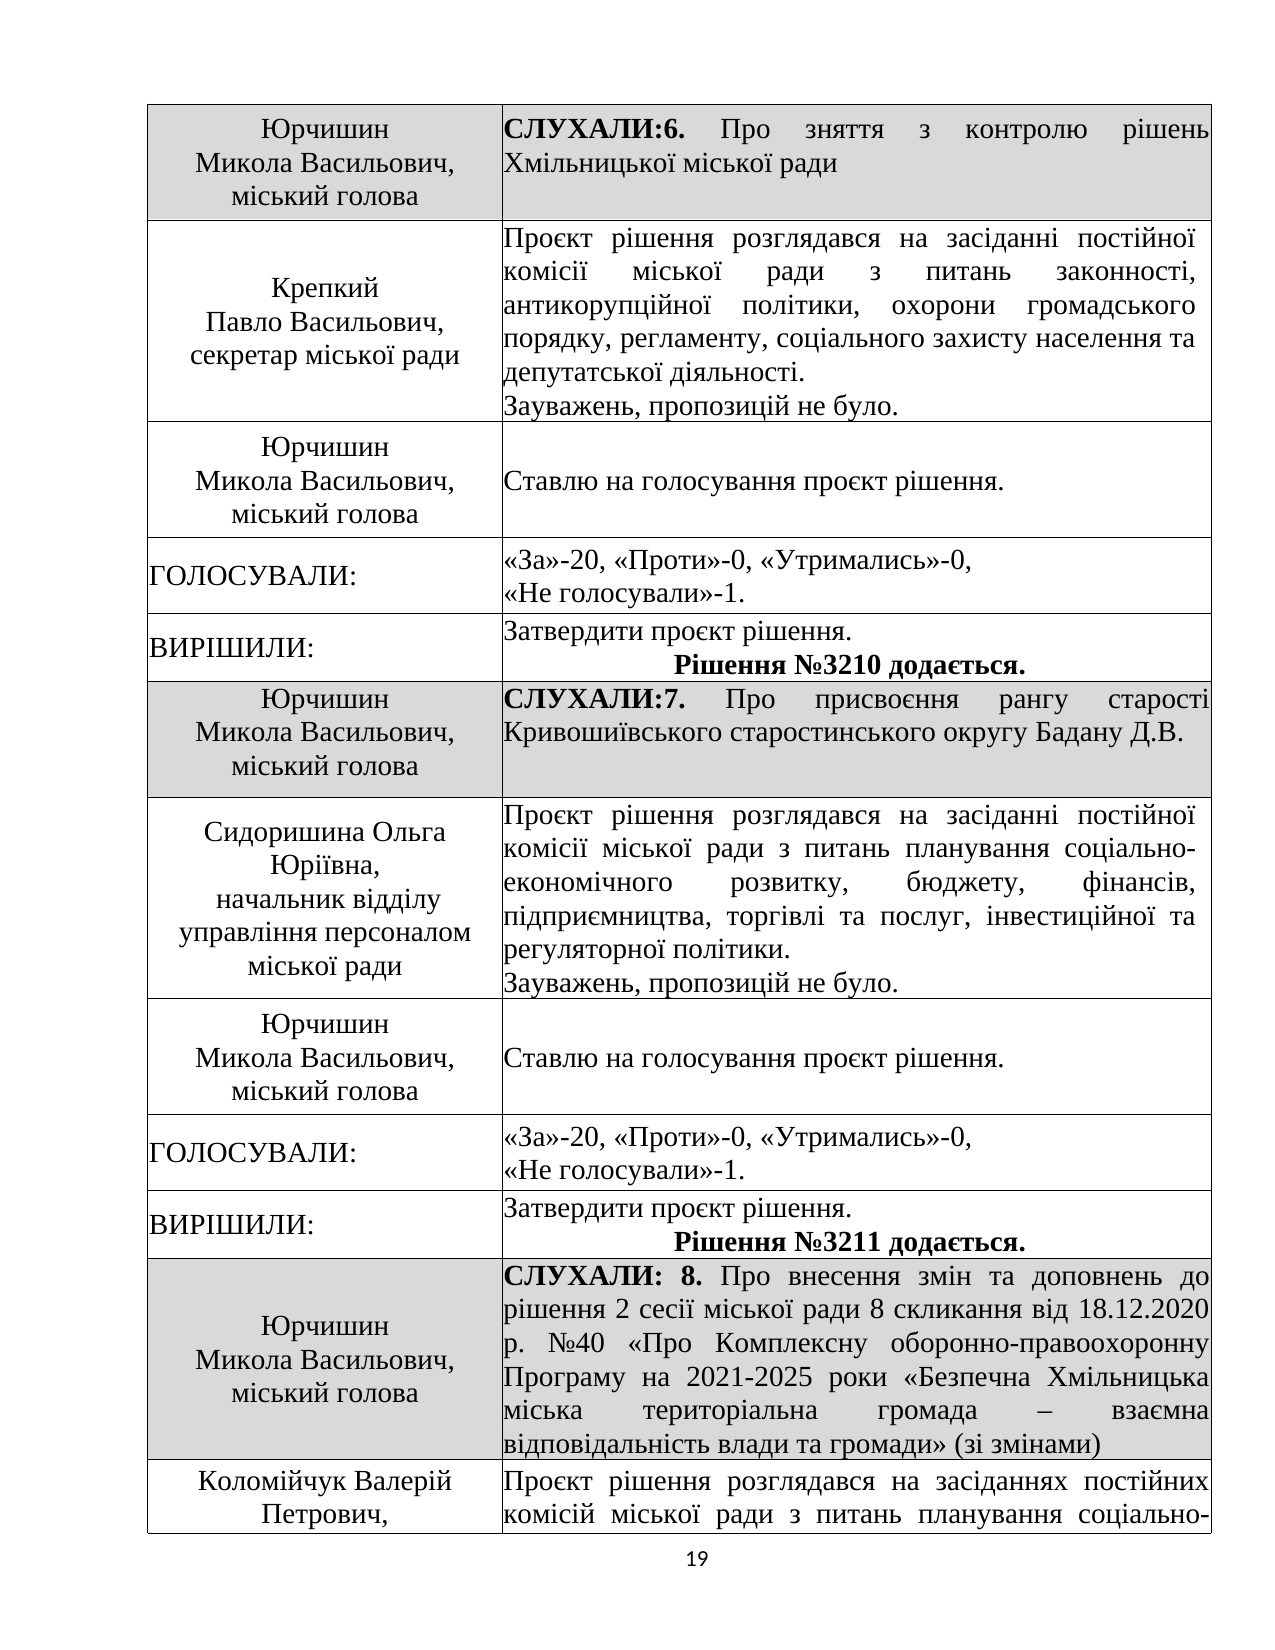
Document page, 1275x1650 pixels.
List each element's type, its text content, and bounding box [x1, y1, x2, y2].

table_cell Проєкт рішення розглядався на засіданні постійної комісії міської ради з питань планування соціально-економічного розвитку, бюджету, фінансів, підприємництва, торгівлі та послуг, інвестиційної та регуляторної політики. Зауважень, пропозицій не було. [503, 798, 1211, 998]
table_cell СЛУХАЛИ:7. Про присвоєння рангу старості Кривошиївського старостинського округу Бадану Д.В. [503, 682, 1211, 797]
table_cell ГОЛОСУВАЛИ: [148, 1115, 502, 1190]
table_cell Крепкий Павло Васильович, секретар міської ради [148, 221, 502, 421]
table_cell Юрчишин Микола Васильович, міський голова [148, 682, 502, 797]
table_cell «За»-20, «Проти»-0, «Утримались»-0, «Не голосували»-1. [503, 538, 1211, 613]
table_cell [148, 1460, 502, 1533]
table_cell Ставлю на голосування проєкт рішення. [503, 422, 1211, 537]
table_cell Юрчишин Микола Васильович, міський голова [148, 1259, 502, 1459]
table_cell ВИРІШИЛИ: [148, 1191, 502, 1258]
table_cell ГОЛОСУВАЛИ: [148, 538, 502, 613]
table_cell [148, 105, 502, 219]
table_cell СЛУХАЛИ: 8. Про внесення змін та доповнень до рішення 2 сесії міської ради 8 скликання від 18.12.2020 р. №40 «Про Комплексну оборонно-правоохоронну Програму на 2021-2025 роки «Безпечна Хмільницька міська територіальна громада – взаємна відповідальність влади та громади» (зі змінами) [503, 1259, 1211, 1459]
table_cell СЛУХАЛИ:6. Про зняття з контролю рішень Хмільницької міської ради [503, 105, 1211, 219]
table_cell «За»-20, «Проти»-0, «Утримались»-0, «Не голосували»-1. [503, 1115, 1211, 1190]
table_cell Ставлю на голосування проєкт рішення. [503, 999, 1211, 1114]
table_cell Затвердити проєкт рішення. Рішення №3211 додається. [503, 1191, 1211, 1258]
table_cell ВИРІШИЛИ: [148, 614, 502, 681]
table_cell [503, 1460, 1211, 1533]
table_cell Затвердити проєкт рішення. Рішення №3210 додається. [503, 614, 1211, 681]
table_cell Юрчишин Микола Васильович, міський голова [148, 422, 502, 537]
table_cell Сидоришина Ольга Юріївна, начальник відділу управління персоналом міської ради [148, 798, 502, 998]
table_cell Юрчишин Микола Васильович, міський голова [148, 999, 502, 1114]
